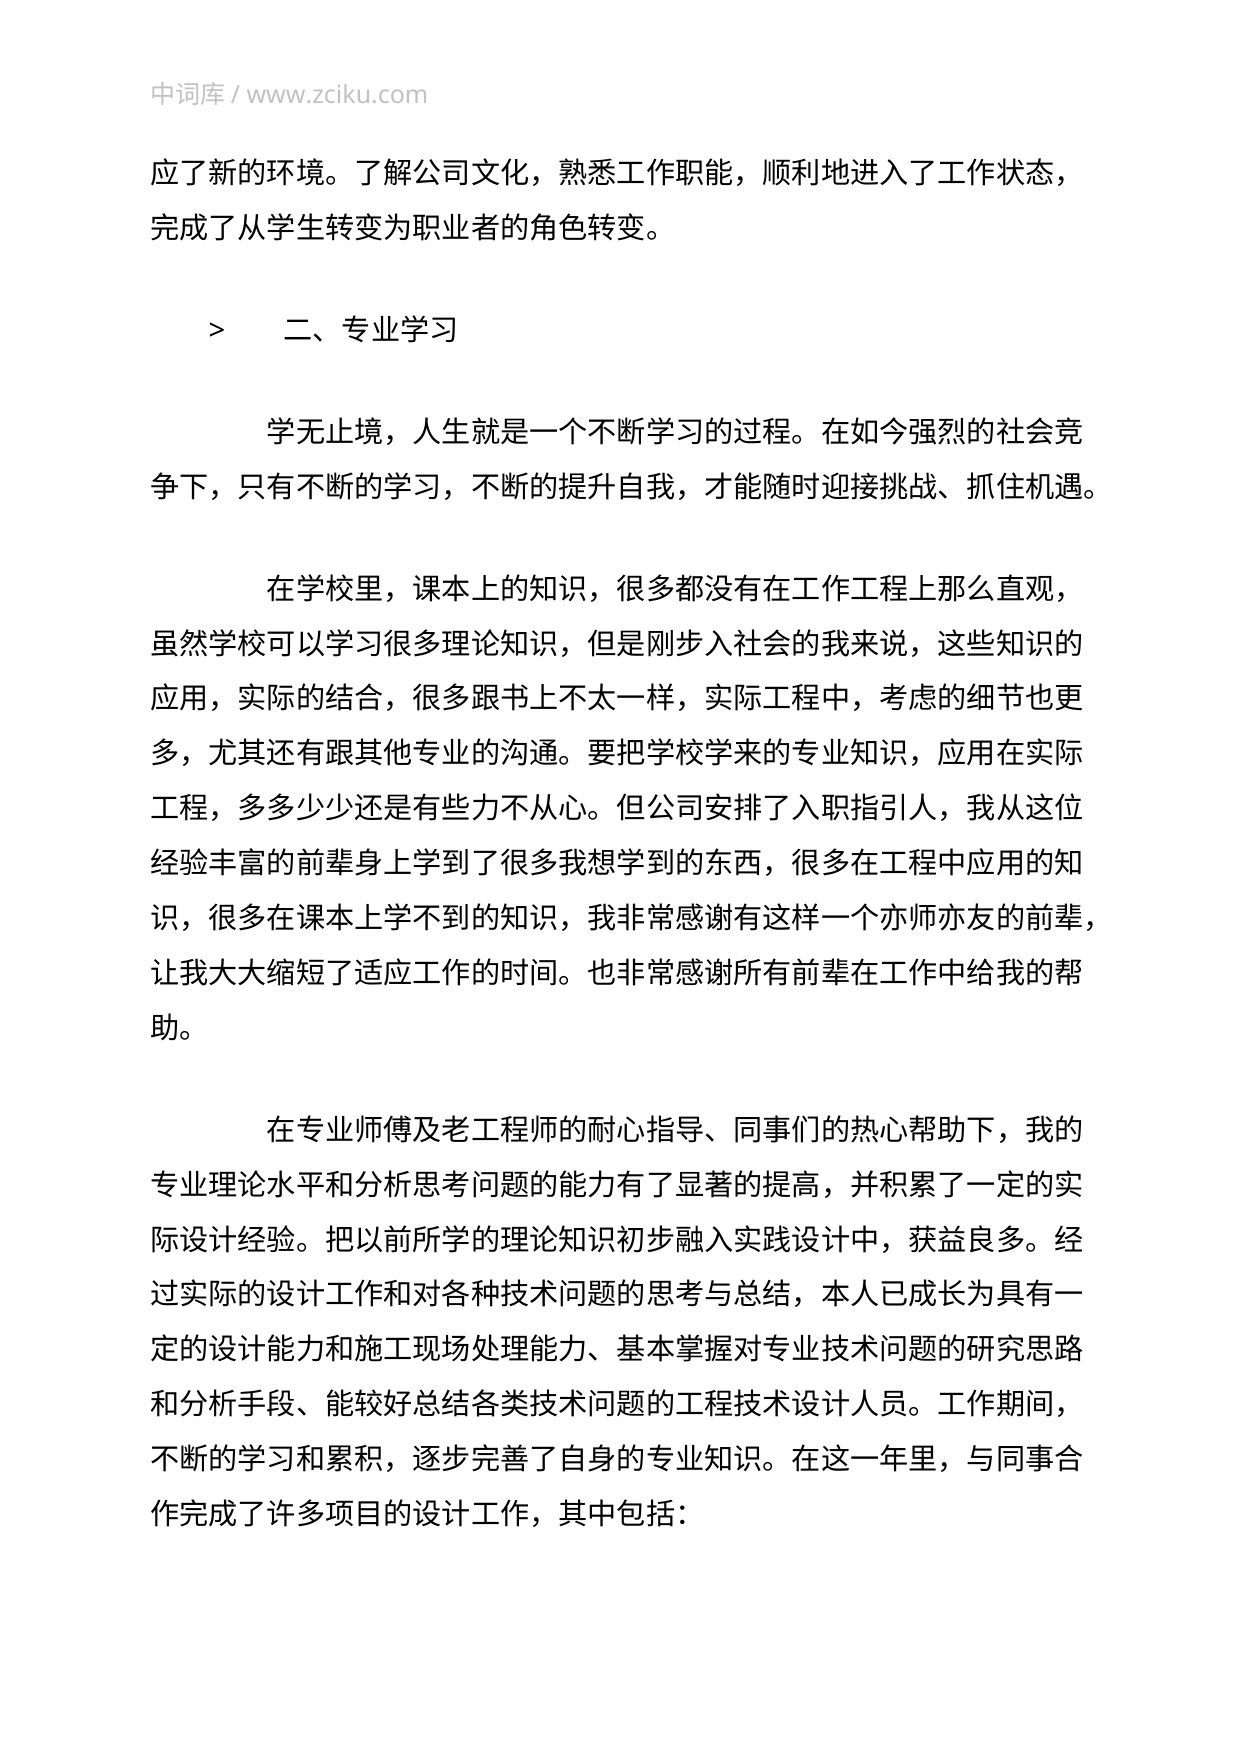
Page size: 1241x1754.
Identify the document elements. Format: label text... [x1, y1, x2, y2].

text 学无止境，人生就是一个不断学习的过程。在如今强烈的社会竞争下，只有不断的学习，不断的提升自我，才能随时迎接挑战、抓住机遇。 [150, 409, 1090, 506]
text 在专业师傅及老工程师的耐心指导、同事们的热心帮助下，我的专业理论水平和分析思考问题的能力有了显著的提高，并积累了一定的实际设计经验。把以前所学的理论知识初步融入实践设计中，获益良多。经过实际的设计工作和对各种技术问题的思考与总结，本人已成长为具有一定的设计能力和施工现场处理能力、基本掌握对专业技术问题的研究思路和分析手段、能较好总结各类技术问题的工程技术设计人员。工作期间，不断的学习和累积，逐步完善了自身的专业知识。在这一年里，与同事合作完成了许多项目的设计工作，其中包括： [150, 1106, 1090, 1533]
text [150, 150, 1090, 247]
text > 二、专业学习 [150, 307, 1090, 349]
text 在学校里，课本上的知识，很多都没有在工作工程上那么直观，虽然学校可以学习很多理论知识，但是刚步入社会的我来说，这些知识的应用，实际的结合，很多跟书上不太一样，实际工程中，考虑的细节也更多，尤其还有跟其他专业的沟通。要把学校学来的专业知识，应用在实际工程，多多少少还是有些力不从心。但公司安排了入职指引人，我从这位经验丰富的前辈身上学到了很多我想学到的东西，很多在工程中应用的知识，很多在课本上学不到的知识，我非常感谢有这样一个亦师亦友的前辈，让我大大缩短了适应工作的时间。也非常感谢所有前辈在工作中给我的帮助。 [150, 565, 1090, 1047]
